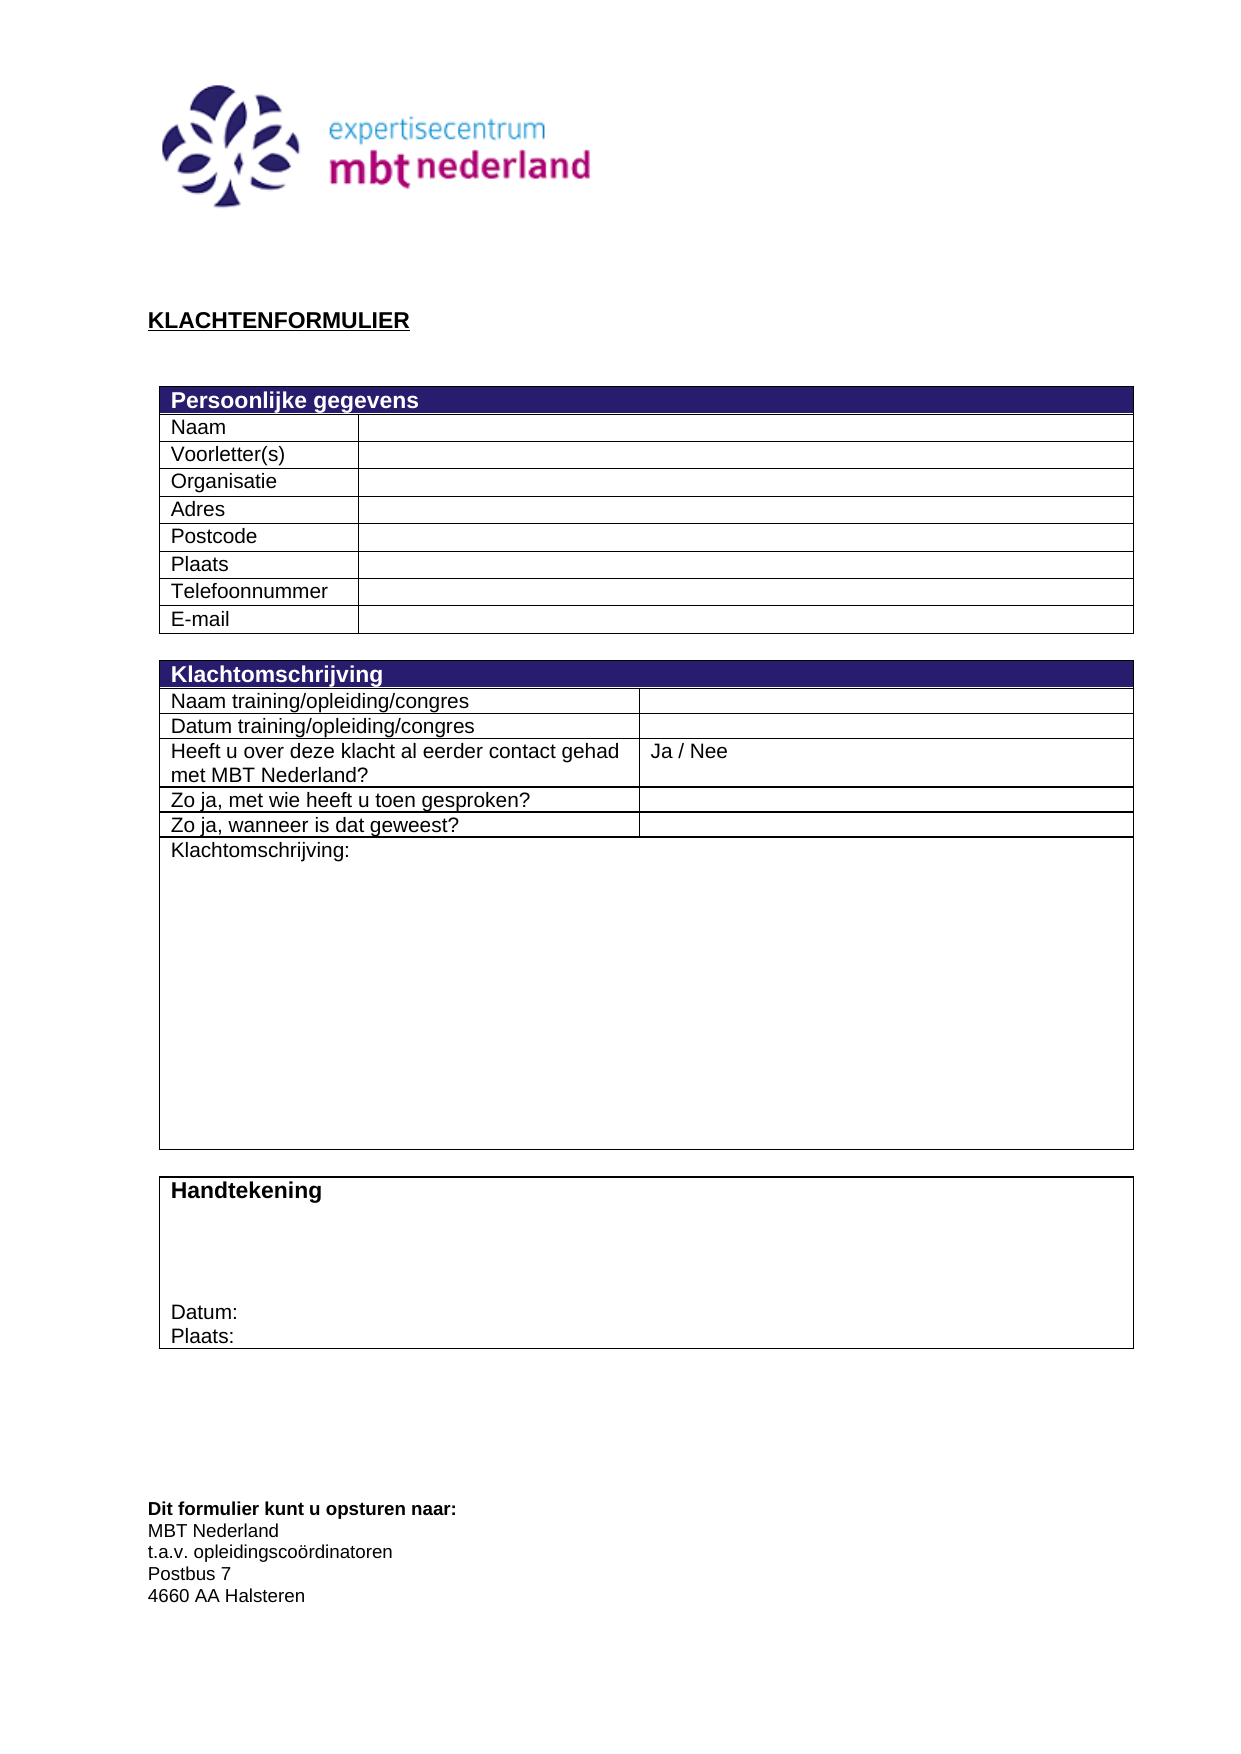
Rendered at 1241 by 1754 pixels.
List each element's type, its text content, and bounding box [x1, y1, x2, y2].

table_cell Naam [160, 415, 358, 441]
table_cell Naam training/opleiding/congres [160, 689, 639, 712]
table_cell Klachtomschrijving: [160, 838, 1133, 1149]
table_cell Plaats [160, 552, 358, 578]
table_cell [359, 606, 1133, 633]
table_cell [640, 689, 1133, 712]
table_cell [359, 469, 1133, 496]
table_cell Telefoonnummer [160, 579, 358, 605]
table_header Handtekening Datum: Plaats: [160, 1178, 1133, 1347]
table_cell Postcode [160, 524, 358, 551]
table_cell [359, 524, 1133, 551]
table_cell [640, 788, 1133, 811]
table_header Persoonlijke gegevens [160, 387, 1133, 413]
table_cell Zo ja, wanneer is dat geweest? [160, 813, 639, 836]
text Klachtenformulier [148, 307, 1093, 333]
table_cell Datum training/opleiding/congres [160, 714, 639, 737]
table_cell [359, 497, 1133, 523]
table_header Klachtomschrijving [160, 661, 1133, 687]
table_cell [640, 813, 1133, 836]
table_cell Zo ja, met wie heeft u toen gesproken? [160, 788, 639, 811]
table_cell Heeft u over deze klacht al eerder contact gehad met MBT Nederland? [160, 739, 639, 786]
table_cell [359, 442, 1133, 468]
picture [147, 73, 601, 212]
table_cell [640, 714, 1133, 737]
table_cell [359, 552, 1133, 578]
table_cell Organisatie [160, 469, 358, 496]
table_cell E-mail [160, 606, 358, 633]
table_cell Voorletter(s) [160, 442, 358, 468]
table_cell [359, 415, 1133, 441]
table_cell Adres [160, 497, 358, 523]
table_cell [359, 579, 1133, 605]
table_cell Ja / Nee [640, 739, 1133, 786]
